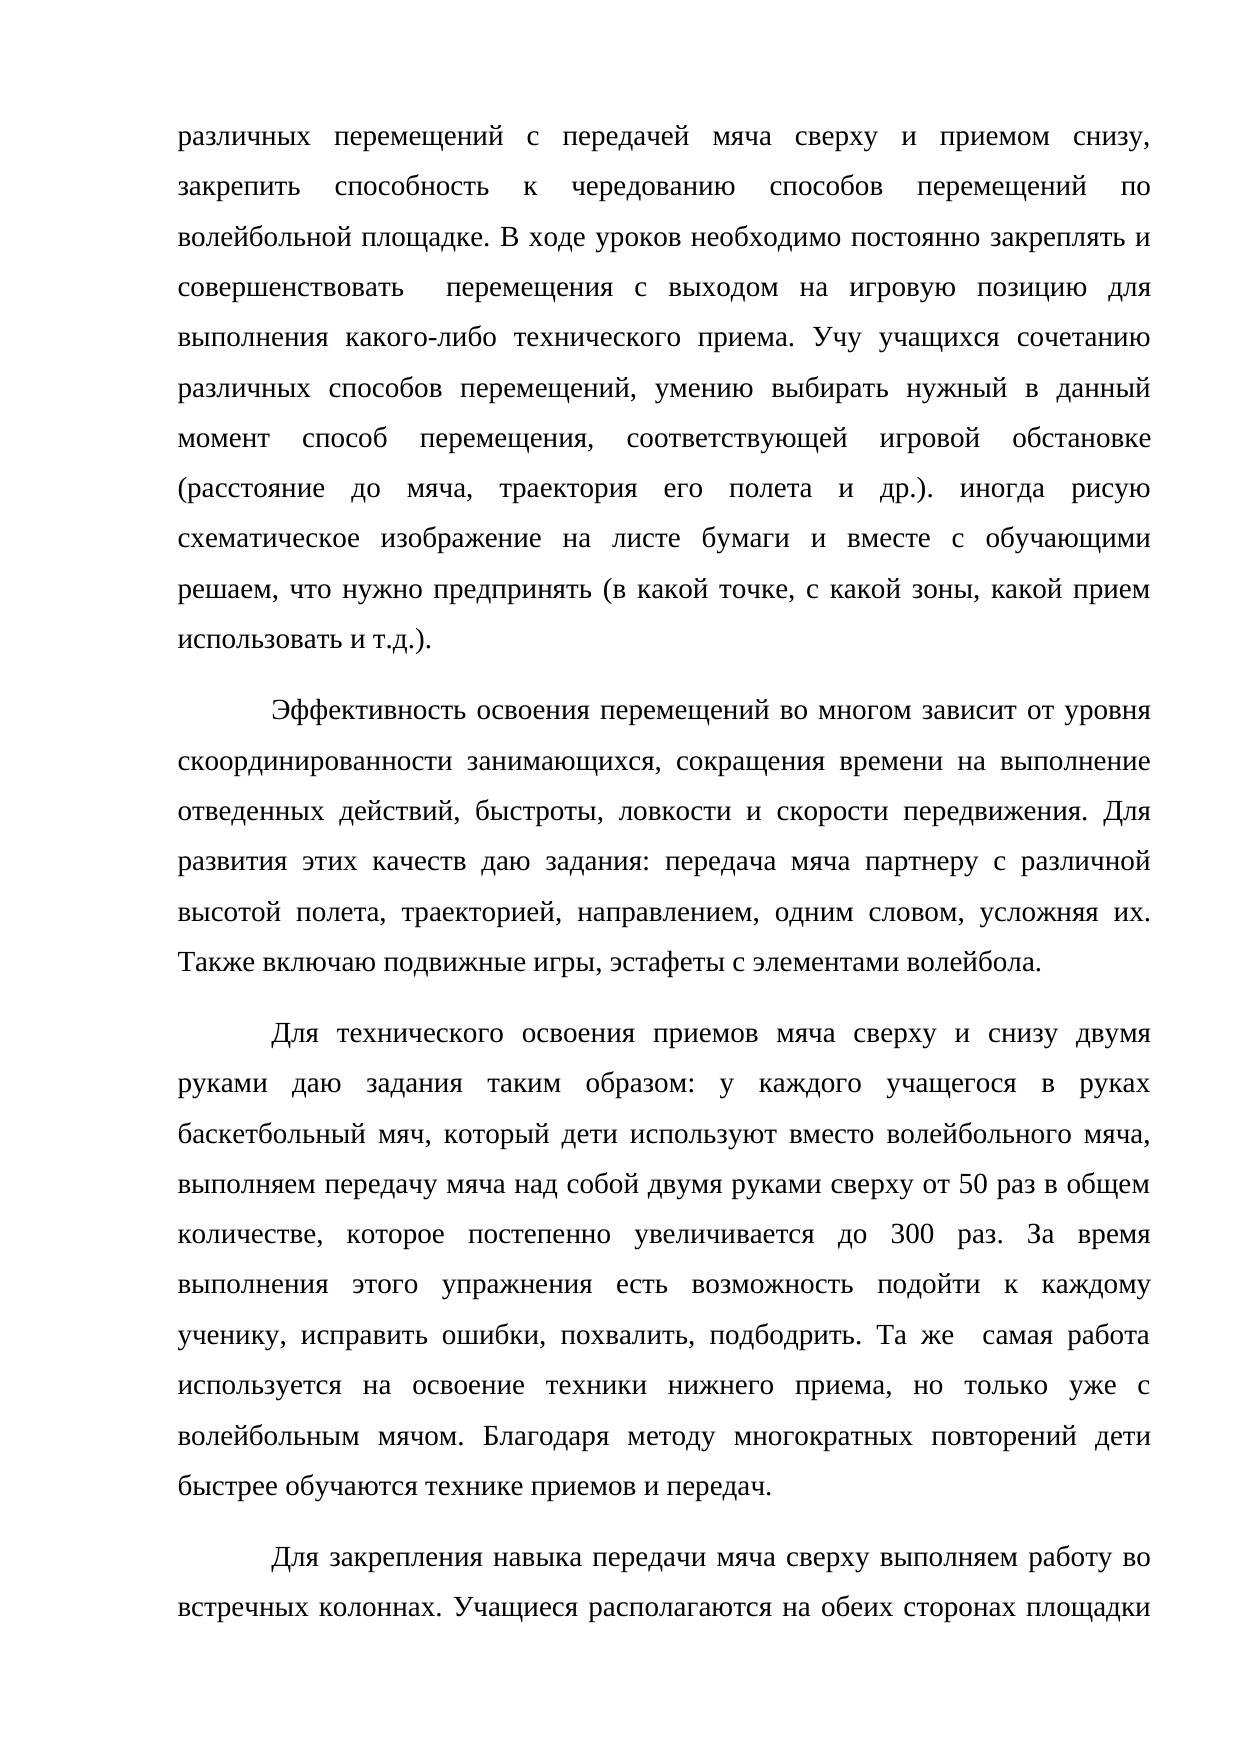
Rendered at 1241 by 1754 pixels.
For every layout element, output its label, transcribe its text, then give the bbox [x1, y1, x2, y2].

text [177, 118, 1152, 655]
text Эффективность освоения перемещений во многом зависит от уровня скоординированности занимающихся, сокращения времени на выполнение отведенных действий, быстроты, ловкости и скорости передвижения. Для развития этих качеств даю задания: передача мяча партнеру с различной высотой полета, траекторией, направлением, одним словом, усложняя их. Также включаю подвижные игры, эстафеты с элементами волейбола. [177, 692, 1152, 977]
text Для технического освоения приемов мяча сверху и снизу двумя руками даю задания таким образом: у каждого учащегося в руках баскетбольный мяч, который дети используют вместо волейбольного мяча, выполняем передачу мяча над собой двумя руками сверху от 50 раз в общем количестве, которое постепенно увеличивается до 300 раз. За время выполнения этого упражнения есть возможность подойти к каждому ученику, исправить ошибки, похвалить, подбодрить. Та же самая работа используется на освоение техники нижнего приема, но только уже с волейбольным мячом. Благодаря методу многократных повторений дети быстрее обучаются технике приемов и передач. [177, 1015, 1152, 1501]
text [177, 1539, 1152, 1623]
